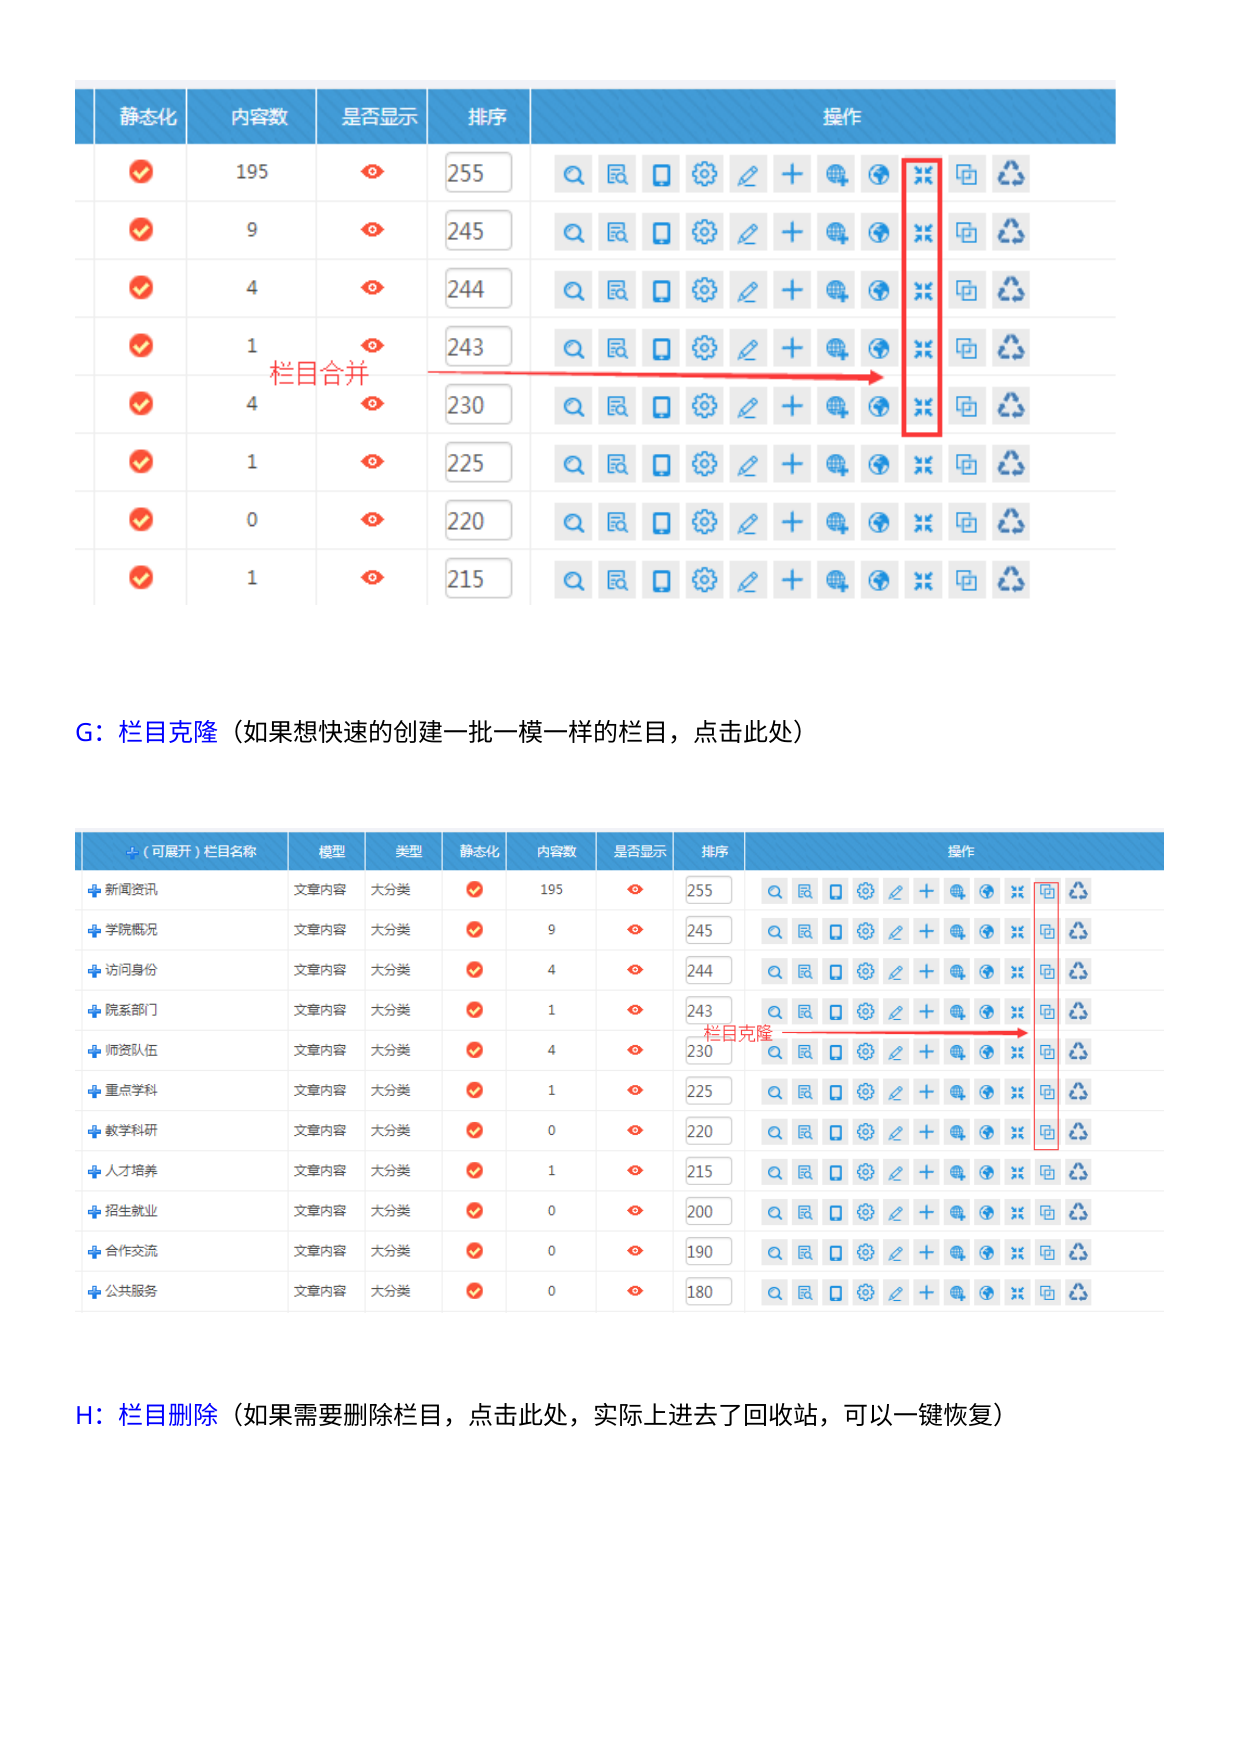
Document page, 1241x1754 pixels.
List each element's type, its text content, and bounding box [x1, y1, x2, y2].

picture [75, 828, 1164, 1313]
list H：栏目删除（如果需要删除栏目，点击此处，实际上进去了回收站，可以一键恢复） [75, 1381, 1165, 1446]
picture [75, 80, 1116, 605]
list G：栏目克隆（如果想快速的创建一批一模一样的栏目，点击此处） [75, 698, 1165, 763]
